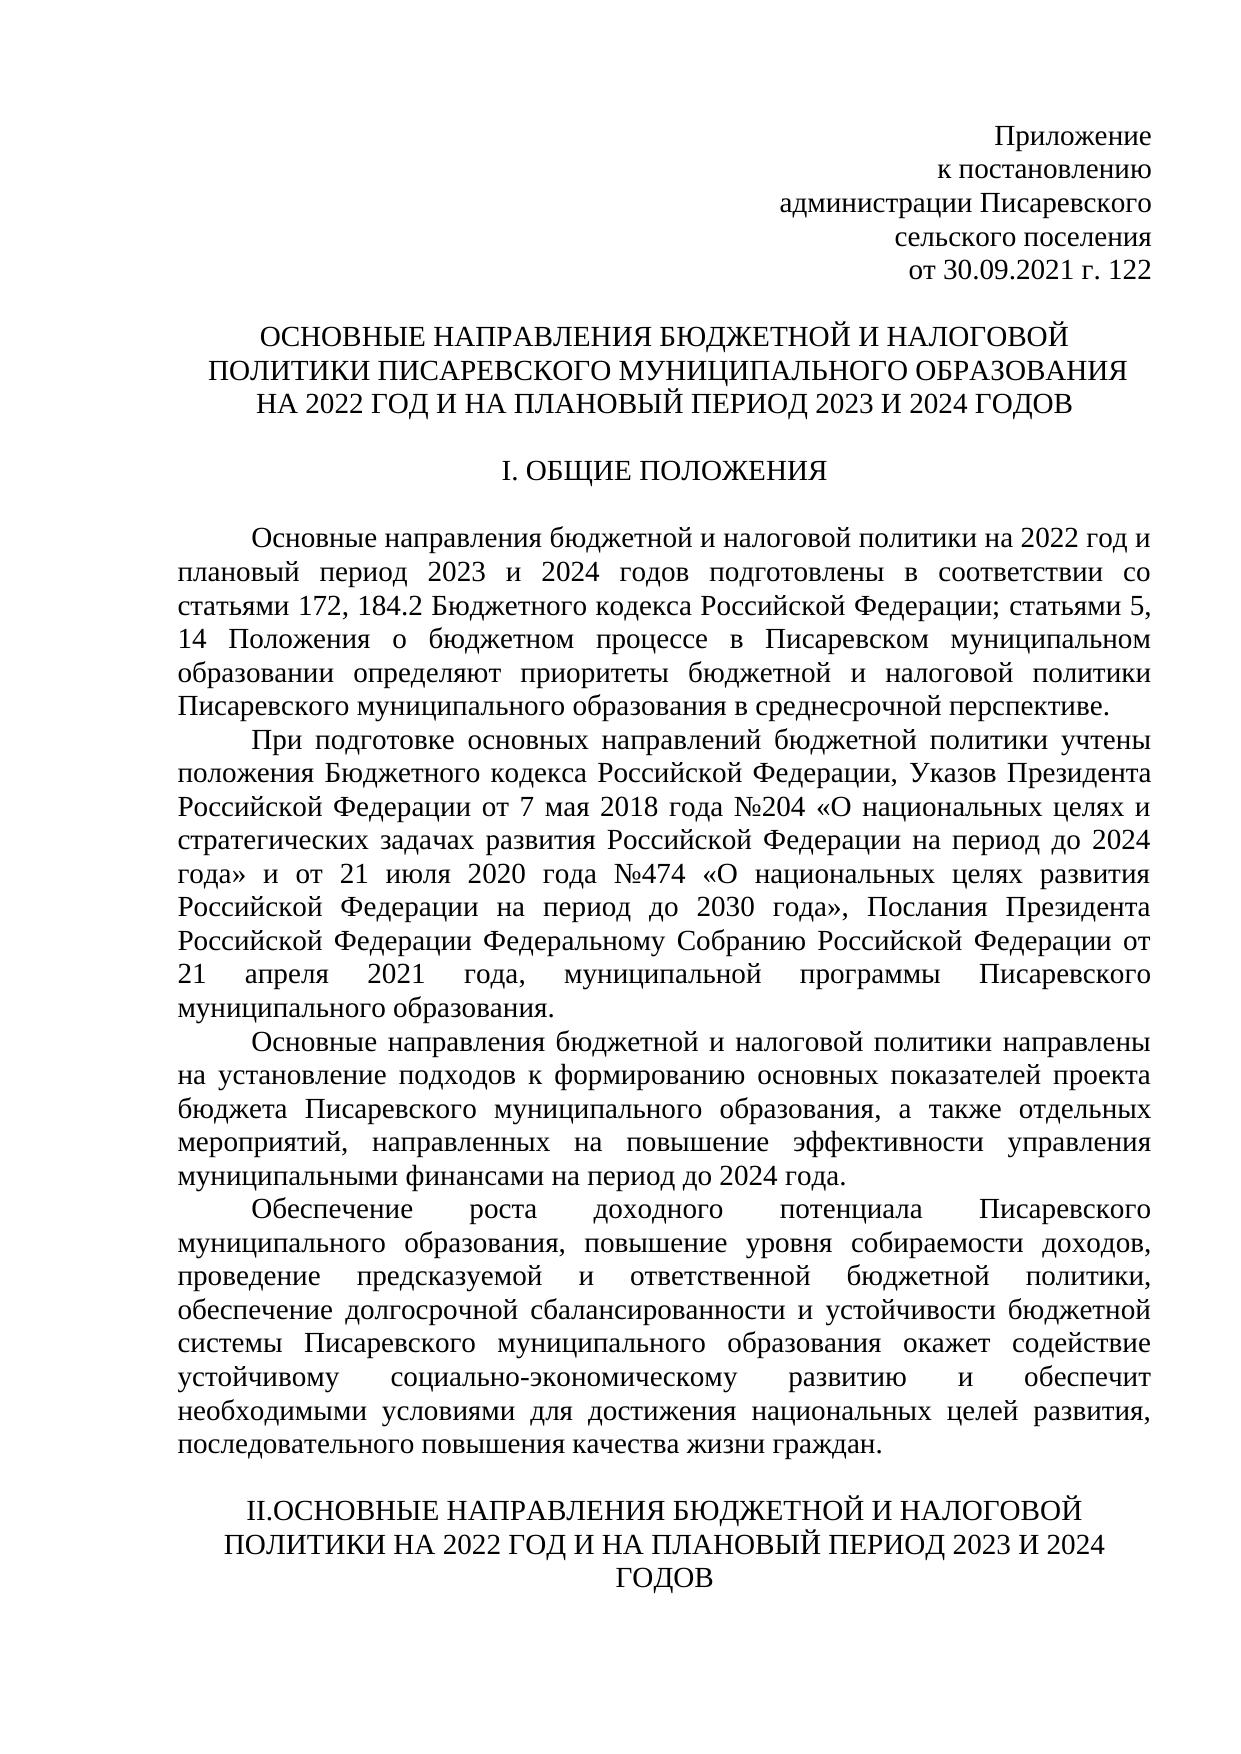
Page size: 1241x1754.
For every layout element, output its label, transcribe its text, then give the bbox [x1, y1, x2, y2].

text II.ОСНОВНЫЕ НАПРАВЛЕНИЯ БЮДЖЕТНОЙ И НАЛОГОВОЙ ПОЛИТИКИ НА 2022 ГОД И НА ПЛАНОВЫЙ ПЕРИОД 2023 И 2024 ГОДОВ [177, 1493, 1152, 1594]
text Обеспечение роста доходного потенциала Писаревского муниципального образования, повышение уровня собираемости доходов, проведение предсказуемой и ответственной бюджетной политики, обеспечение долгосрочной сбалансированности и устойчивости бюджетной системы Писаревского муниципального образования окажет содействие устойчивому социально-экономическому развитию и обеспечит необходимыми условиями для достижения национальных целей развития, последовательного повышения качества жизни граждан. [177, 1191, 1152, 1460]
text администрации Писаревского [177, 185, 1152, 219]
title ПОЛИТИКИ ПИСАРЕВСКОГО МУНИЦИПАЛЬНОГО ОБРАЗОВАНИЯ НА 2022 ГОД И НА ПЛАНОВЫЙ ПЕРИОД 2023 И 2024 ГОДОВ [177, 353, 1152, 420]
text от 30.09.2021 г. 122 [177, 252, 1152, 286]
text При подготовке основных направлений бюджетной политики учтены положения Бюджетного кодекса Российской Федерации, Указов Президента Российской Федерации от 7 мая 2018 года №204 «О национальных целях и стратегических задачах развития Российской Федерации на период до 2024 года» и от 21 июля 2020 года №474 «О национальных целях развития Российской Федерации на период до 2030 года», Послания Президента Российской Федерации Федеральному Собранию Российской Федерации от 21 апреля 2021 года, муниципальной программы Писаревского муниципального образования. [177, 722, 1152, 1024]
text Приложение [177, 118, 1152, 152]
text сельского поселения [177, 219, 1152, 252]
text к постановлению [177, 152, 1152, 185]
text I. ОБЩИЕ ПОЛОЖЕНИЯ [177, 453, 1152, 487]
text Основные направления бюджетной и налоговой политики направлены на установление подходов к формированию основных показателей проекта бюджета Писаревского муниципального образования, а также отдельных мероприятий, направленных на повышение эффективности управления муниципальными финансами на период до 2024 года. [177, 1024, 1152, 1191]
title ОСНОВНЫЕ НАПРАВЛЕНИЯ БЮДЖЕТНОЙ И НАЛОГОВОЙ [177, 319, 1152, 353]
text Основные направления бюджетной и налоговой политики на 2022 год и плановый период 2023 и 2024 годов подготовлены в соответствии со статьями 172, 184.2 Бюджетного кодекса Российской Федерации; статьями 5, 14 Положения о бюджетном процессе в Писаревском муниципальном образовании определяют приоритеты бюджетной и налоговой политики Писаревского муниципального образования в среднесрочной перспективе. [177, 521, 1152, 722]
